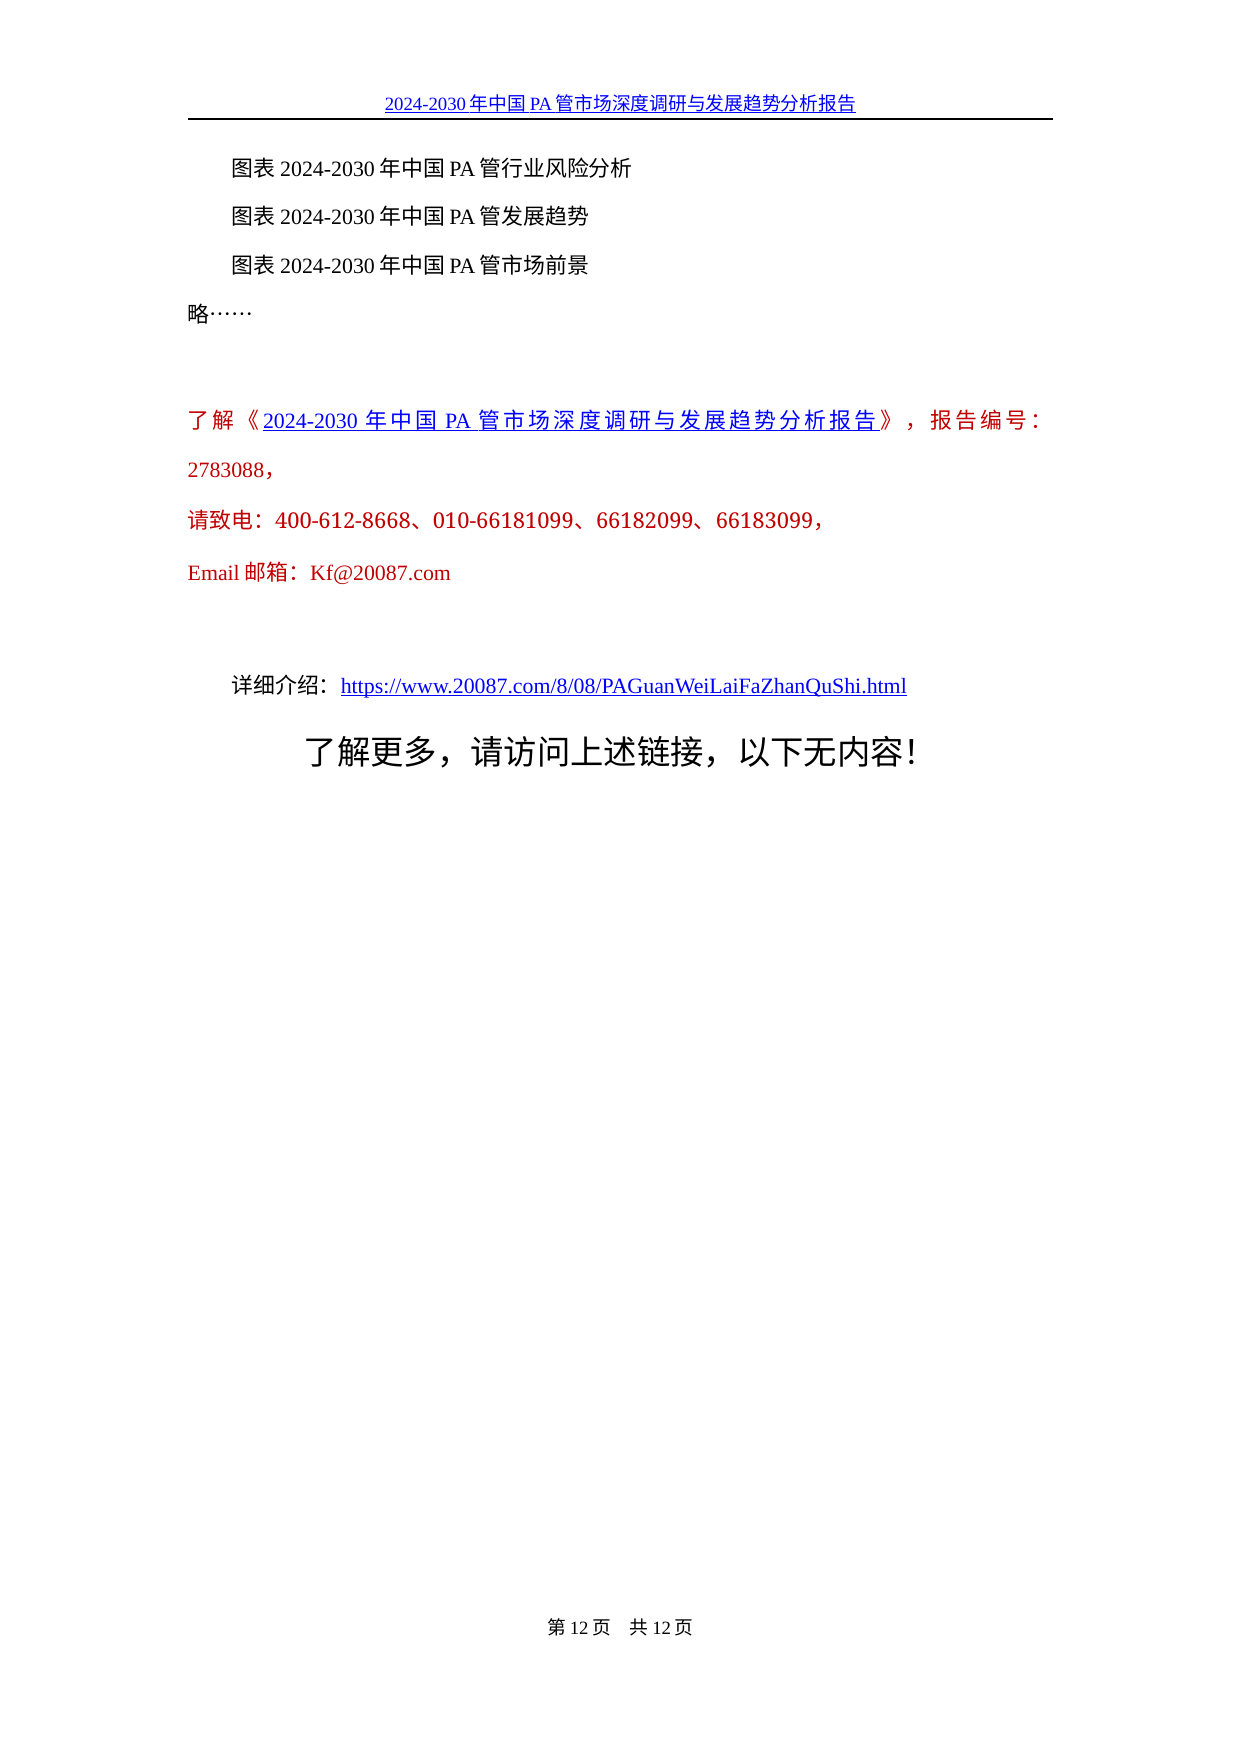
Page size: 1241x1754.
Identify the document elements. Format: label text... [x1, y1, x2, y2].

text 详细介绍：https://www.20087.com/8/08/PAGuanWeiLaiFaZhanQuShi.html [187, 668, 1053, 700]
text Email邮箱：Kf@20087.com [187, 555, 1053, 587]
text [187, 150, 1053, 329]
text 请致电：400-612-8668、010-66181099、66182099、66183099， [187, 503, 1053, 536]
text 了解《2024-2030年中国PA管市场深度调研与发展趋势分析报告》，报告编号：2783088， [187, 403, 1053, 484]
title 了解更多，请访问上述链接，以下无内容！ [187, 718, 1053, 783]
